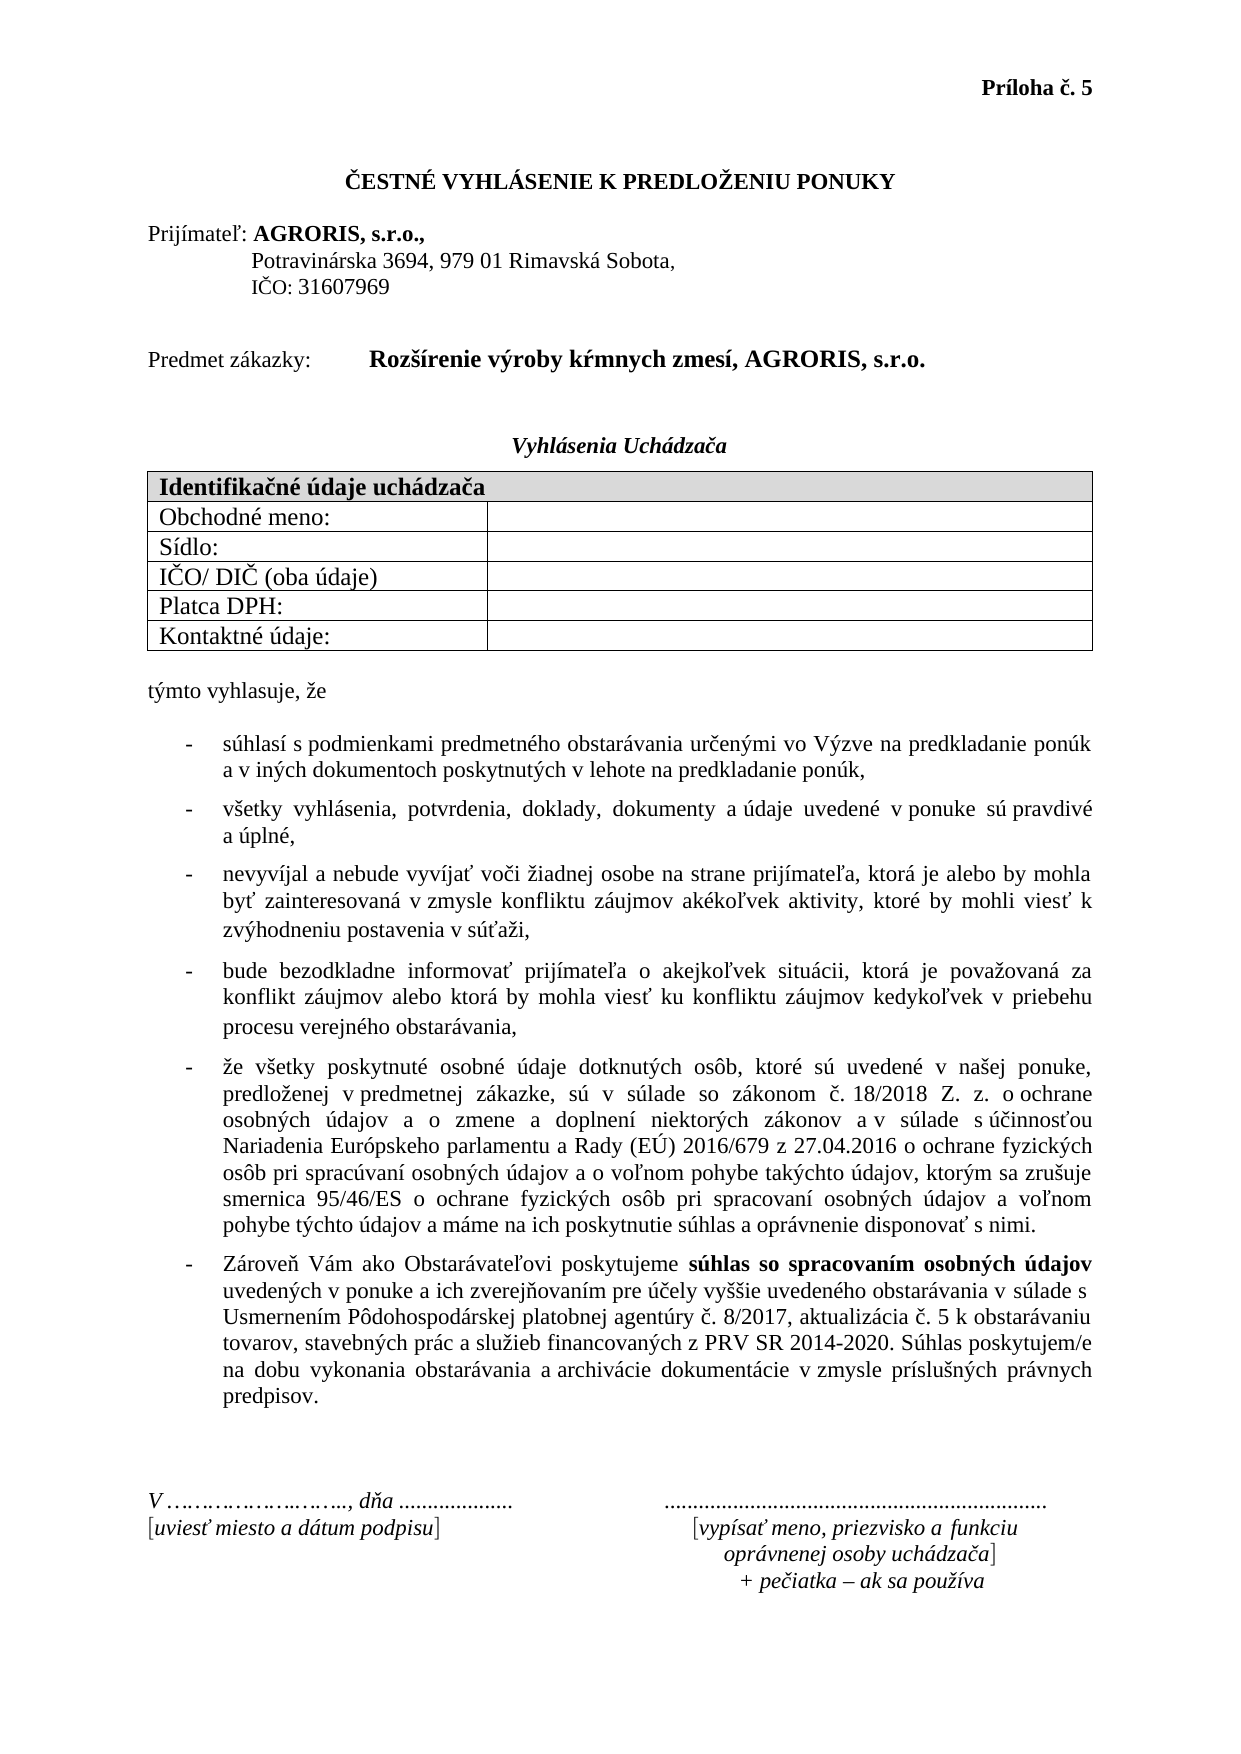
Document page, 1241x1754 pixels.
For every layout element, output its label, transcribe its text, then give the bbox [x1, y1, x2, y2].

table_cell [488, 562, 1092, 590]
table_cell Platca DPH: [148, 591, 487, 620]
table_header Identifikačné údaje uchádzača [148, 472, 1092, 501]
text IČO: [251, 273, 1093, 299]
text Prijímateľ: AGRORIS, s.r.o., [148, 220, 1093, 247]
text čestné vyhlásenie k predloženiu ponuky [148, 168, 1093, 194]
subtitle Vyhlásenia Uchádzača [148, 432, 1093, 458]
table_cell IČO/ DIČ (oba údaje) [148, 562, 487, 590]
table_cell [488, 591, 1092, 620]
list bude bezodkladne informovať prijímateľa o akejkoľvek situácii, ktorá je považovaná za konflikt záujmov alebo ktorá by mohla viesť ku konfliktu záujmov kedykoľvek v priebehu procesu verejného obstarávania, [185, 957, 1093, 1041]
table_cell Sídlo: [148, 532, 487, 561]
table_cell [488, 532, 1092, 561]
list nevyvíjal a nebude vyvíjať voči žiadnej osobe na strane prijímateľa, ktorá je alebo by mohla byť zainteresovaná v zmysle konfliktu záujmov akékoľvek aktivity, ktoré by mohli viesť k zvýhodneniu postavenia v súťaži, [185, 861, 1093, 944]
text + pečiatka – ak sa používa [738, 1567, 1093, 1593]
text Predmet zákazky: Rozšírenie výroby kŕmnych zmesí, AGRORIS, s.r.o. [148, 344, 1093, 373]
text uviesť miesto a dátum podpisu vypísať meno, priezvisko a funkciu [148, 1514, 1093, 1540]
table_cell [488, 502, 1092, 531]
list Zároveň Vám ako Obstarávateľovi poskytujeme súhlas so spracovaním osobných údajov uvedených v ponuke a ich zverejňovaním pre účely vyššie uvedeného obstarávania v súlade s Usmernením Pôdohospodárskej platobnej agentúry č. 8/2017, aktualizácia č. 5 k obstarávaniu tovarov, stavebných prác a služieb financovaných z PRV SR 2014-2020. Súhlas poskytujem/e na dobu vykonania obstarávania a archivácie dokumentácie v zmysle príslušných právnych predpisov. [185, 1250, 1093, 1408]
list že všetky poskytnuté osobné údaje dotknutých osôb, ktoré sú uvedené v našej ponuke, predloženej v predmetnej zákazke, sú v súlade so zákonom č. 18/2018 Z. z. o ochrane osobných údajov a o zmene a doplnení niektorých zákonov a v súlade s účinnosťou Nariadenia Európskeho parlamentu a Rady (EÚ) 2016/679 z 27.04.2016 o ochrane fyzických osôb pri spracúvaní osobných údajov a o voľnom pohybe takýchto údajov, ktorým sa zrušuje smernica 95/46/ES o ochrane fyzických osôb pri spracovaní osobných údajov a voľnom pohybe týchto údajov a máme na ich poskytnutie súhlas a oprávnenie disponovať s nimi. [185, 1053, 1093, 1238]
text týmto vyhlasuje, že [148, 677, 1093, 704]
table_cell Obchodné meno: [148, 502, 487, 531]
table_cell [488, 621, 1092, 650]
text oprávnenej osoby uchádzača [723, 1540, 1093, 1567]
text , [251, 247, 1093, 273]
table_cell Kontaktné údaje: [148, 621, 487, 650]
text V ……………….…….., dňa .................... ................................................................... [148, 1488, 1093, 1514]
list súhlasí s podmienkami predmetného obstarávania určenými vo Výzve na predkladanie ponúk a v iných dokumentoch poskytnutých v lehote na predkladanie ponúk, [185, 730, 1093, 783]
list všetky vyhlásenia, potvrdenia, doklady, dokumenty a údaje uvedené v ponuke sú pravdivé a úplné, [185, 795, 1093, 848]
